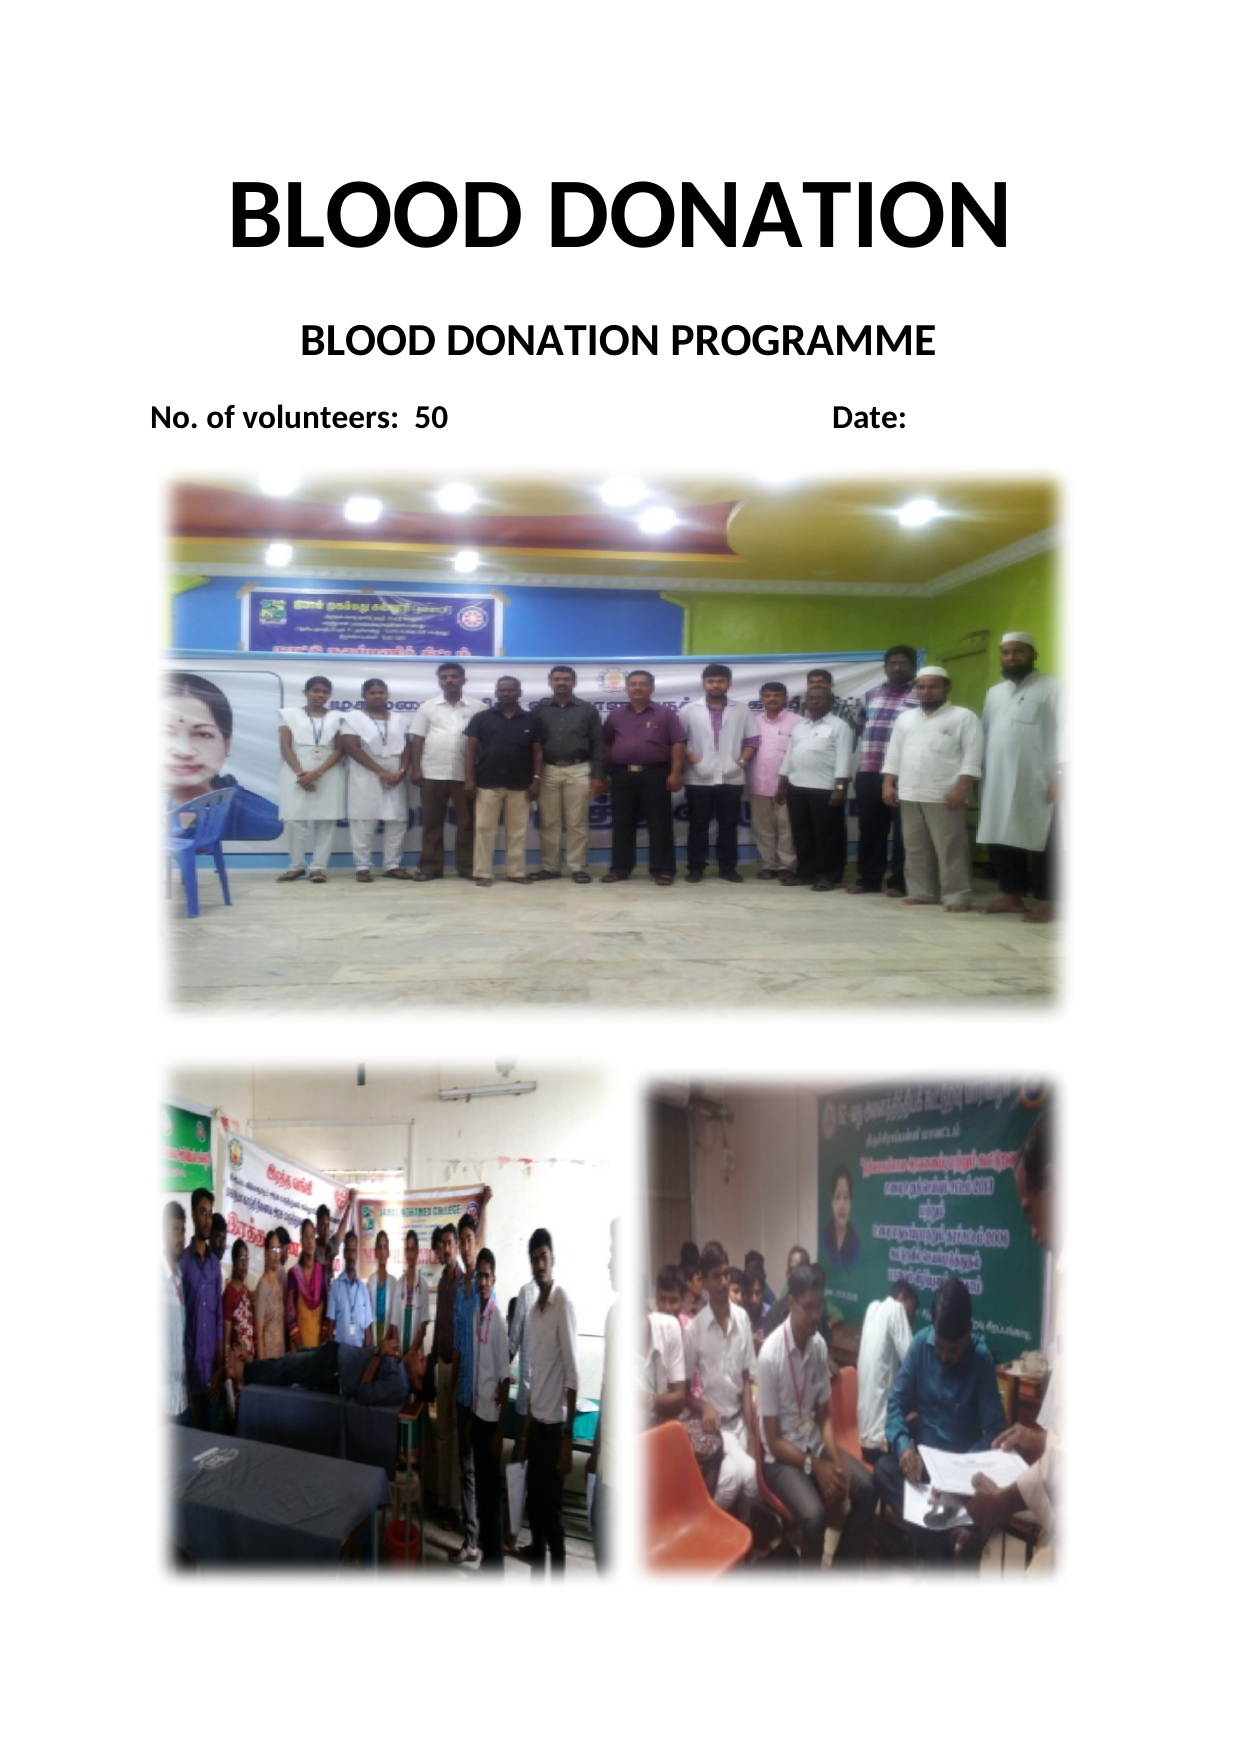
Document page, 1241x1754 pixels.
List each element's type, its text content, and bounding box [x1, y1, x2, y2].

picture [182, 1080, 596, 1561]
picture [658, 1094, 1042, 1560]
picture [183, 493, 1046, 997]
text BLOOD DONATION [150, 150, 1090, 272]
text BLOOD DONATION PROGRAMME [225, 311, 1090, 367]
text No. of volunteers: 50 Date: [150, 396, 1090, 437]
